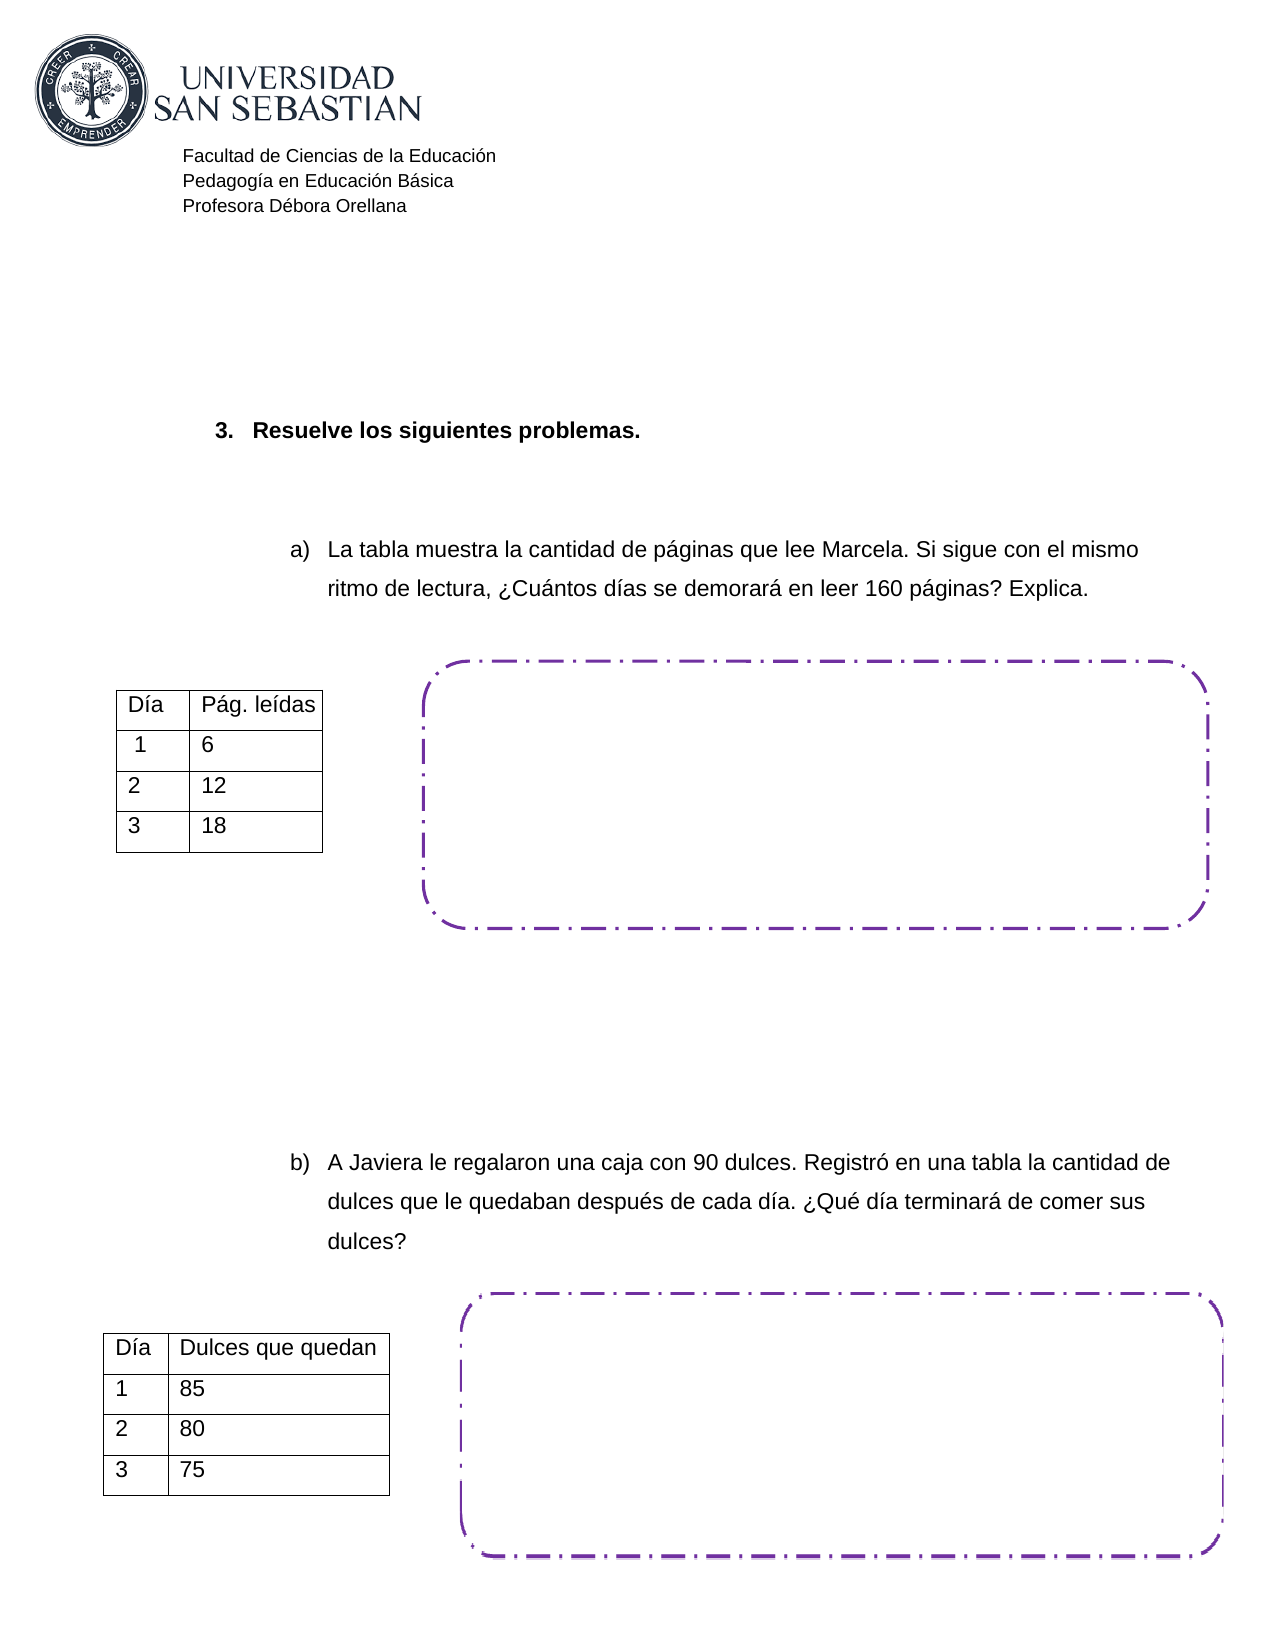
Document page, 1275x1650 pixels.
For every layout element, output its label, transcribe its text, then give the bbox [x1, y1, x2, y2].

table_cell 6 [190, 731, 322, 771]
table_header Día [117, 691, 189, 730]
table_header Pág. leídas [190, 691, 322, 730]
list La tabla muestra la cantidad de páginas que lee Marcela. Si sigue con el mismo ritmo de lectura, ¿Cuántos días se demorará en leer 160 páginas? Explica. [290, 536, 1176, 602]
table_cell 85 [169, 1375, 389, 1414]
table_header Día [104, 1334, 168, 1373]
table_cell 75 [169, 1456, 389, 1495]
table_cell 1 [104, 1375, 168, 1414]
table_cell 12 [190, 772, 322, 811]
table_header Dulces que quedan [169, 1334, 389, 1373]
table_cell 2 [104, 1415, 168, 1454]
table_cell 3 [104, 1456, 168, 1495]
table_cell 2 [117, 772, 189, 811]
list Resuelve los siguientes problemas. [215, 417, 1176, 444]
table_cell 80 [169, 1415, 389, 1454]
table_cell 1 [117, 731, 189, 771]
table_cell 3 [117, 812, 189, 852]
picture [34, 34, 422, 147]
table_cell 18 [190, 812, 322, 852]
list A Javiera le regalaron una caja con 90 dulces. Registró en una tabla la cantidad de dulces que le quedaban después de cada día. ¿Qué día terminará de comer sus dulces? [290, 1149, 1176, 1254]
picture [459, 1292, 1224, 1560]
